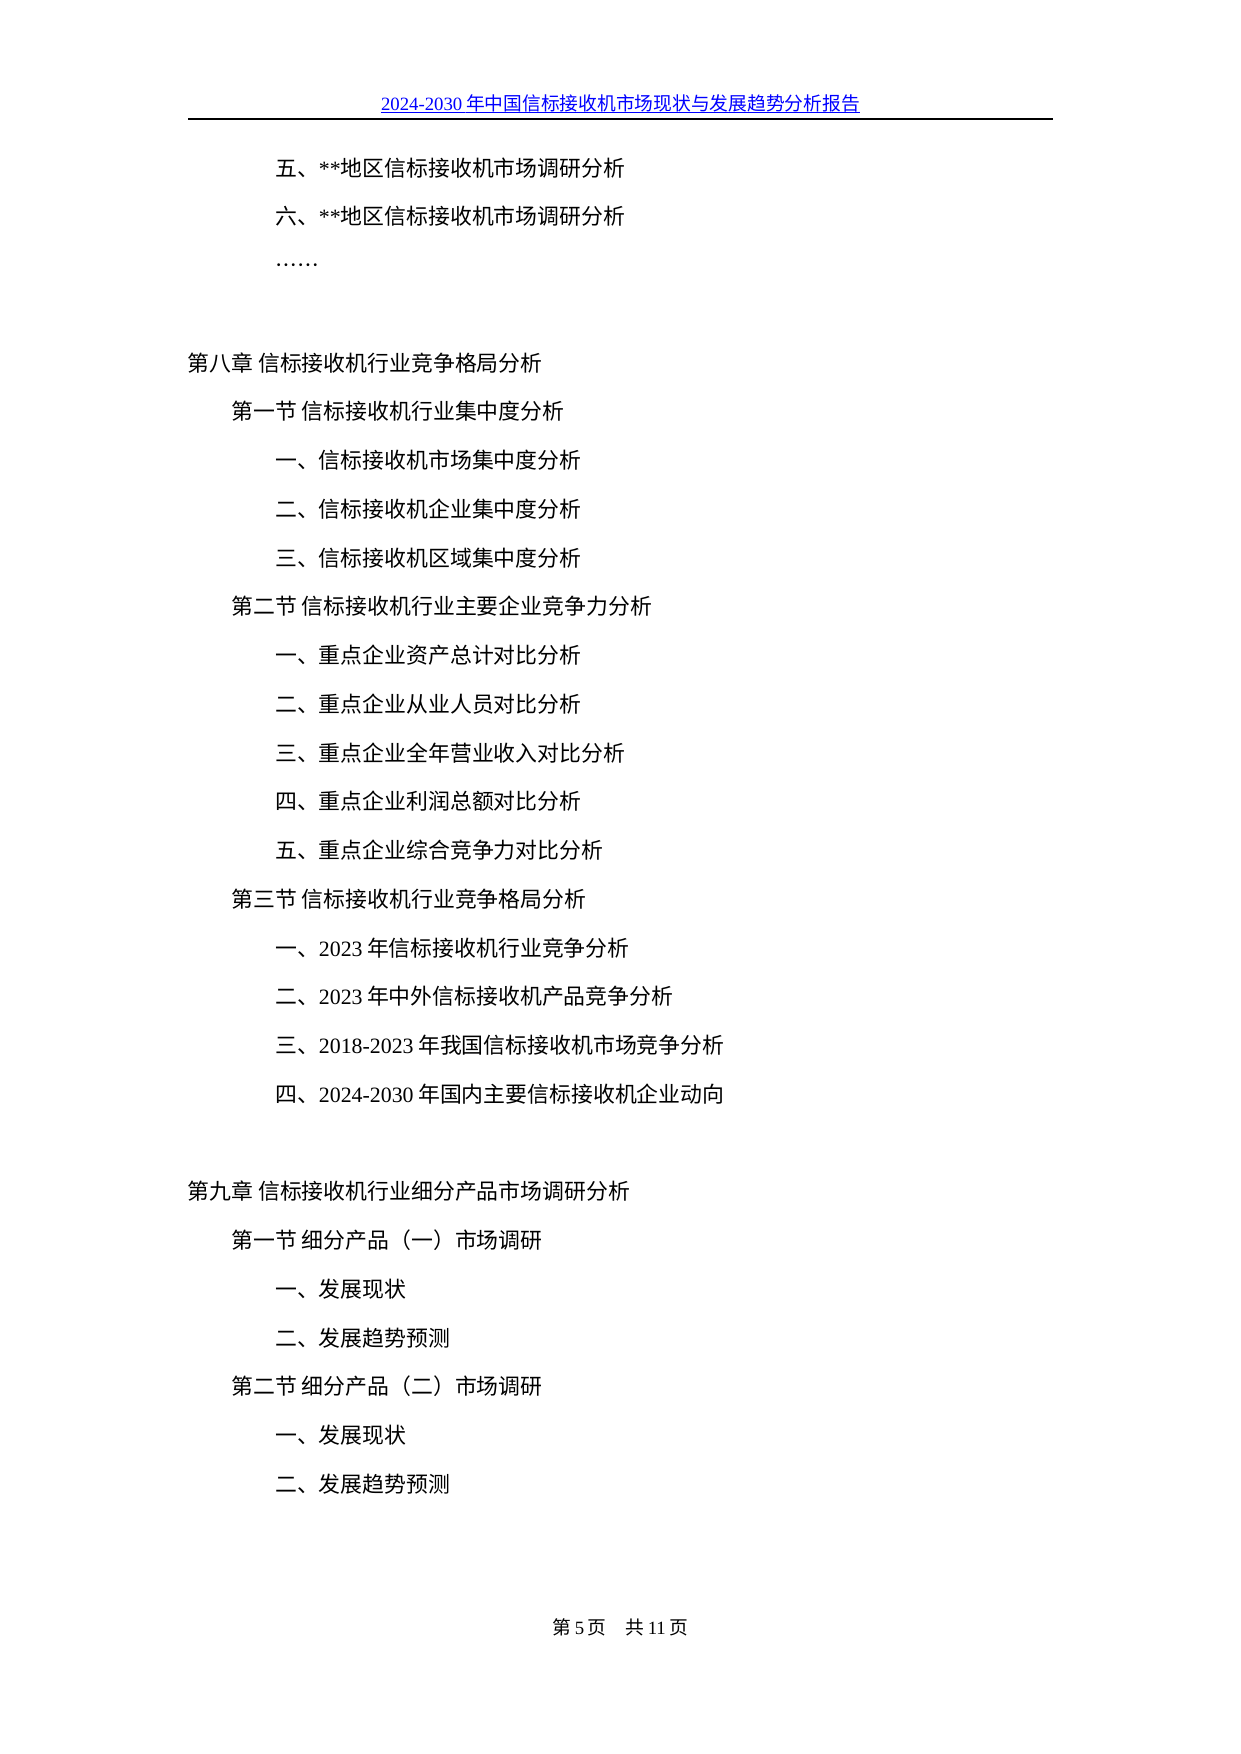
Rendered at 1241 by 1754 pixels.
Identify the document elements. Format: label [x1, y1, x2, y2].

text [187, 150, 1053, 1499]
